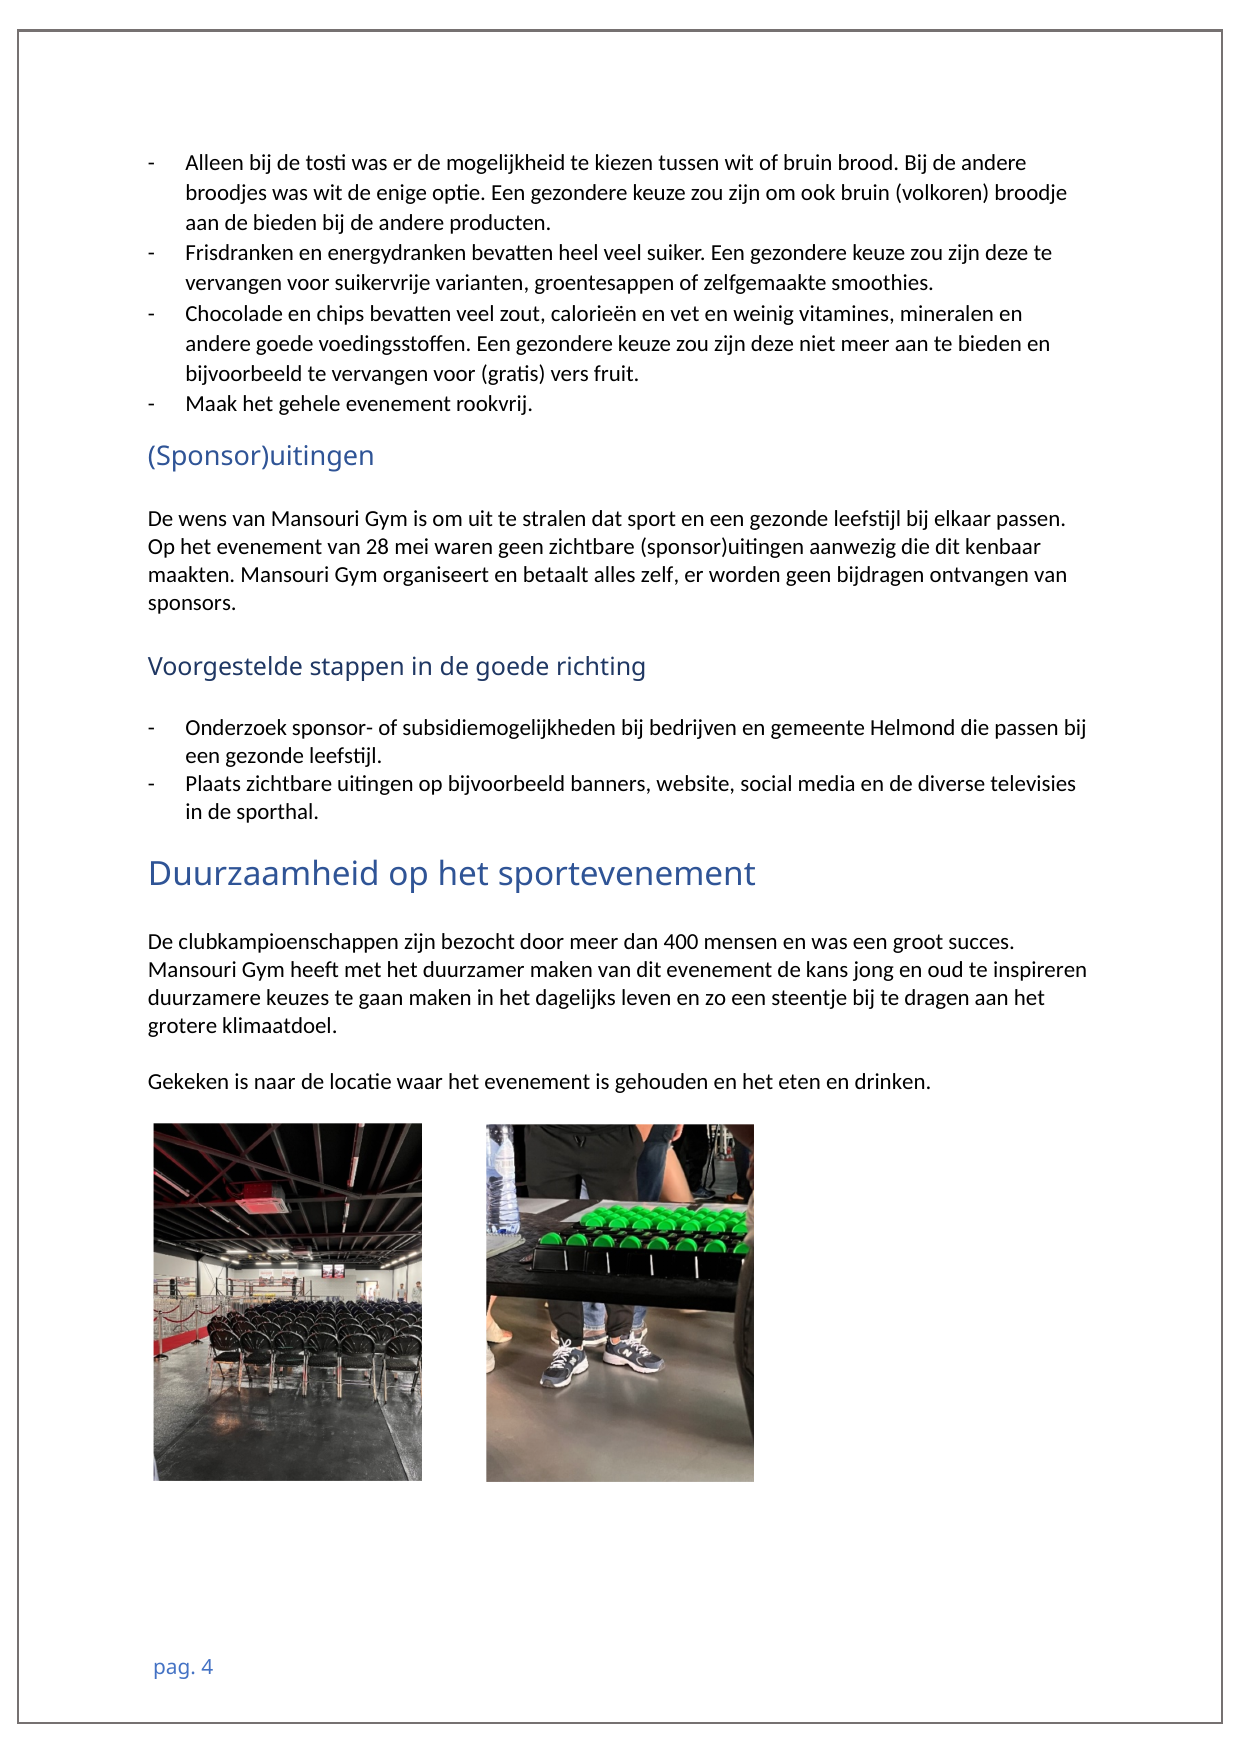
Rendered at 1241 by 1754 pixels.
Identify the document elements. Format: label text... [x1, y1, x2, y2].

subtitle (Sponsor)uitingen [148, 436, 1093, 473]
list Alleen bij de tosti was er de mogelijkheid te kiezen tussen wit of bruin brood. Bij de andere broodjes was wit de enige optie. Een gezondere keuze zou zijn om ook bruin (volkoren) broodje aan de bieden bij de andere producten. [148, 148, 1093, 236]
picture [487, 1125, 754, 1481]
list Onderzoek sponsor- of subsidiemogelijkheden bij bedrijven en gemeente Helmond die passen bij een gezonde leefstijl. [148, 713, 1093, 769]
list Maak het gehele evenement rookvrij. [148, 389, 1093, 417]
text De wens van Mansouri Gym is om uit te stralen dat sport en een gezonde leefstijl bij elkaar passen. Op het evenement van 28 mei waren geen zichtbare (sponsor)uitingen aanwezig die dit kenbaar maakten. Mansouri Gym organiseert en betaalt alles zelf, er worden geen bijdragen ontvangen van sponsors. [148, 504, 1093, 616]
text De clubkampioenschappen zijn bezocht door meer dan 400 mensen en was een groot succes. Mansouri Gym heeft met het duurzamer maken van dit evenement de kans jong en oud te inspireren duurzamere keuzes te gaan maken in het dagelijks leven en zo een steentje bij te dragen aan het grotere klimaatdoel. [148, 927, 1093, 1039]
picture [154, 1124, 422, 1480]
subtitle Duurzaamheid op het sportevenement [148, 850, 1093, 896]
list Plaats zichtbare uitingen op bijvoorbeeld banners, website, social media en de diverse televisies in de sporthal. [148, 769, 1093, 825]
list Frisdranken en energydranken bevatten heel veel suiker. Een gezondere keuze zou zijn deze te vervangen voor suikervrije varianten, groentesappen of zelfgemaakte smoothies. [148, 238, 1093, 296]
list Chocolade en chips bevatten veel zout, calorieën en vet en weinig vitamines, mineralen en andere goede voedingsstoffen. Een gezondere keuze zou zijn deze niet meer aan te bieden en bijvoorbeeld te vervangen voor (gratis) vers fruit. [148, 299, 1093, 387]
subtitle Voorgestelde stappen in de goede richting [148, 648, 1093, 682]
text Gekeken is naar de locatie waar het evenement is gehouden en het eten en drinken. [148, 1067, 1093, 1095]
